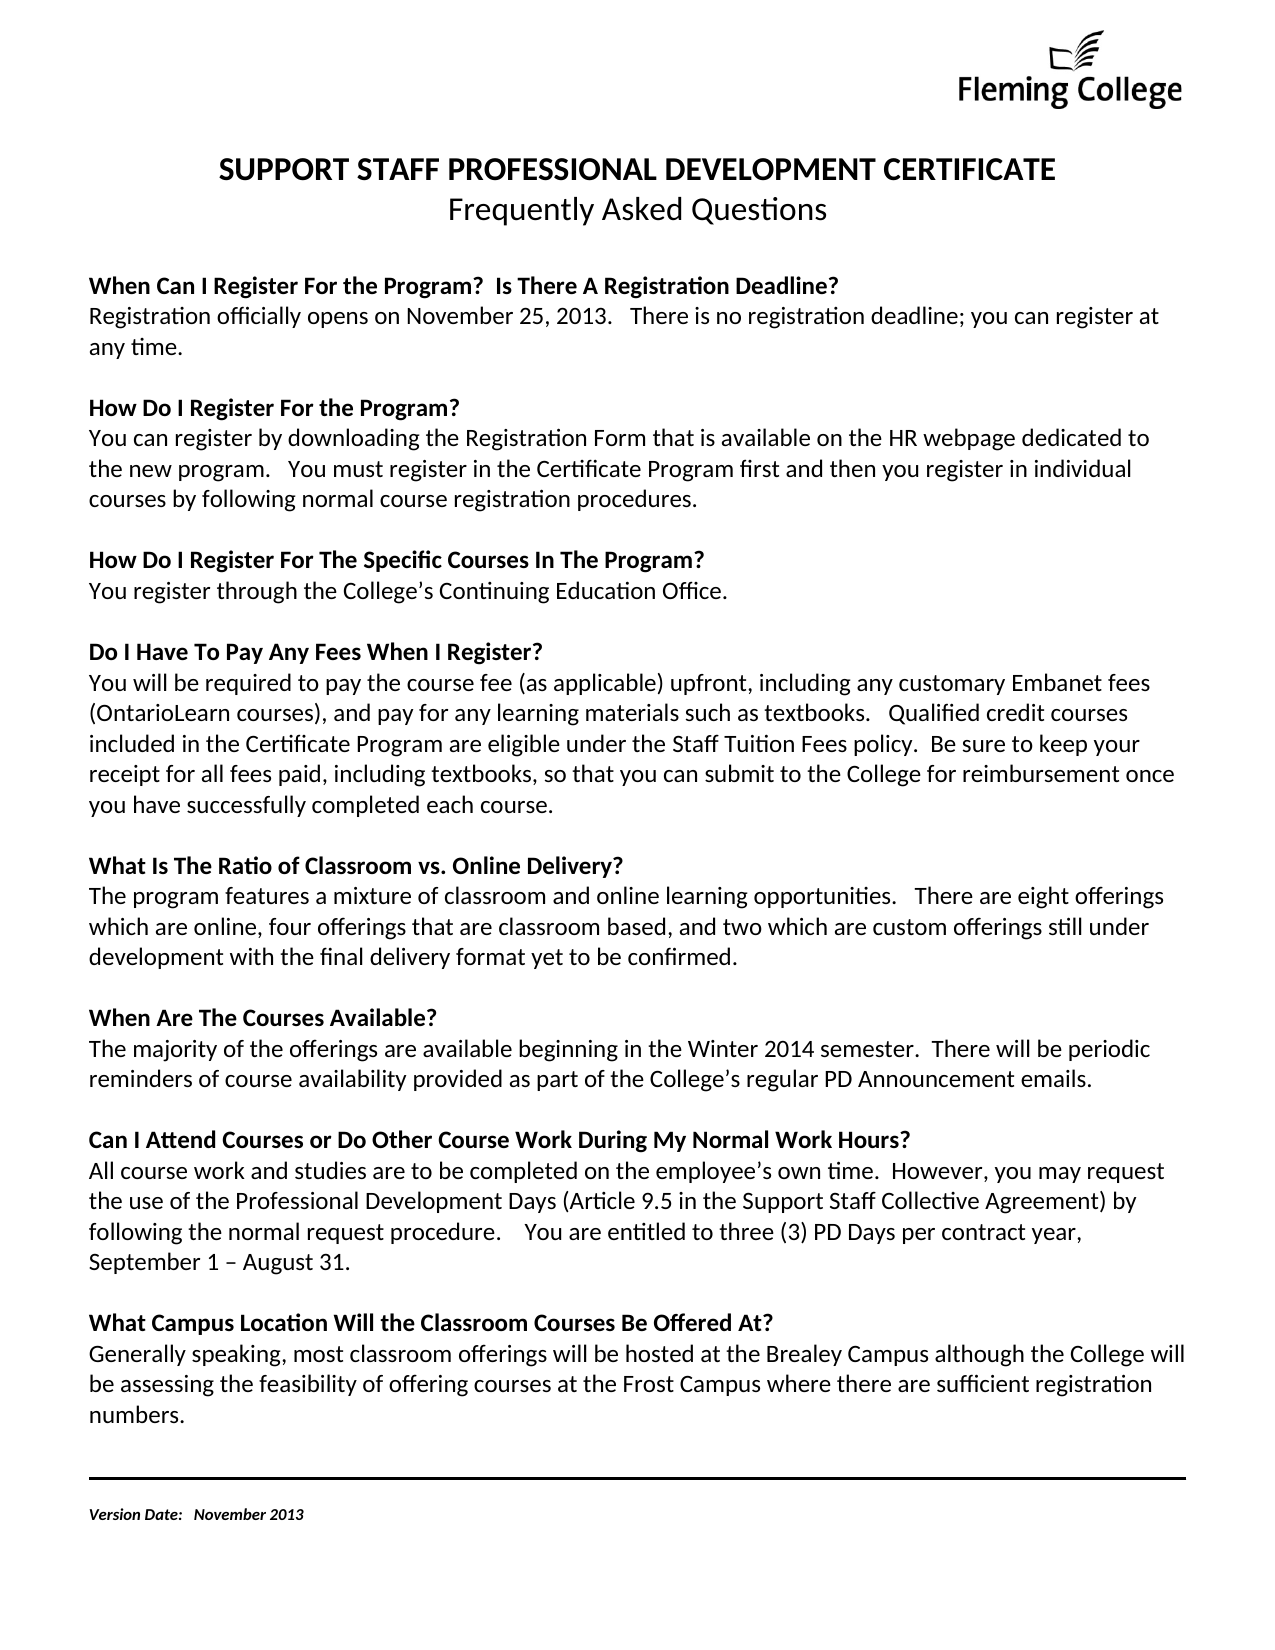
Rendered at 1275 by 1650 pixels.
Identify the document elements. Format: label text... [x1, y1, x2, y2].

text Generally speaking, most classroom offerings will be hosted at the Brealey Campus although the College will be assessing the feasibility of offering courses at the Frost Campus where there are sufficient registration numbers. [89, 1338, 1186, 1430]
text All course work and studies are to be completed on the employee’s own time. However, you may request the use of the Professional Development Days (Article 9.5 in the Support Staff Collective Agreement) by following the normal request procedure. You are entitled to three (3) PD Days per contract year, September 1 – August 31. [89, 1155, 1186, 1277]
text You can register by downloading the Registration Form that is available on the HR webpage dedicated to the new program. You must register in the Certificate Program first and then you register in individual courses by following normal course registration procedures. [89, 422, 1186, 514]
text You register through the College’s Continuing Education Office. [89, 575, 1186, 606]
text How Do I Register For The Specific Courses In The Program? [89, 544, 1186, 575]
text Frequently Asked Questions [89, 188, 1186, 229]
text Do I Have To Pay Any Fees When I Register? [89, 636, 1186, 667]
text What Is The Ratio of Classroom vs. Online Delivery? [89, 850, 1186, 880]
text Registration officially opens on November 25, 2013. There is no registration deadline; you can register at any time. [89, 300, 1186, 361]
text What Campus Location Will the Classroom Courses Be Offered At? [89, 1308, 1186, 1338]
text When Are The Courses Available? [89, 1002, 1186, 1033]
text SUPPORT STAFF PROFESSIONAL DEVELOPMENT CERTIFICATE [89, 148, 1186, 188]
text You will be required to pay the course fee (as applicable) upfront, including any customary Embanet fees (OntarioLearn courses), and pay for any learning materials such as textbooks. Qualified credit courses included in the Certificate Program are eligible under the Staff Tuition Fees policy. Be sure to keep your receipt for all fees paid, including textbooks, so that you can submit to the College for reimbursement once you have successfully completed each course. [89, 667, 1186, 819]
text The program features a mixture of classroom and online learning opportunities. There are eight offerings which are online, four offerings that are classroom based, and two which are custom offerings still under development with the final delivery format yet to be confirmed. [89, 880, 1186, 972]
text How Do I Register For the Program? [89, 392, 1186, 422]
picture [959, 30, 1182, 109]
text Can I Attend Courses or Do Other Course Work During My Normal Work Hours? [89, 1124, 1186, 1155]
text When Can I Register For the Program? Is There A Registration Deadline? [89, 270, 1186, 300]
text The majority of the offerings are available beginning in the Winter 2014 semester. There will be periodic reminders of course availability provided as part of the College’s regular PD Announcement emails. [89, 1033, 1186, 1094]
